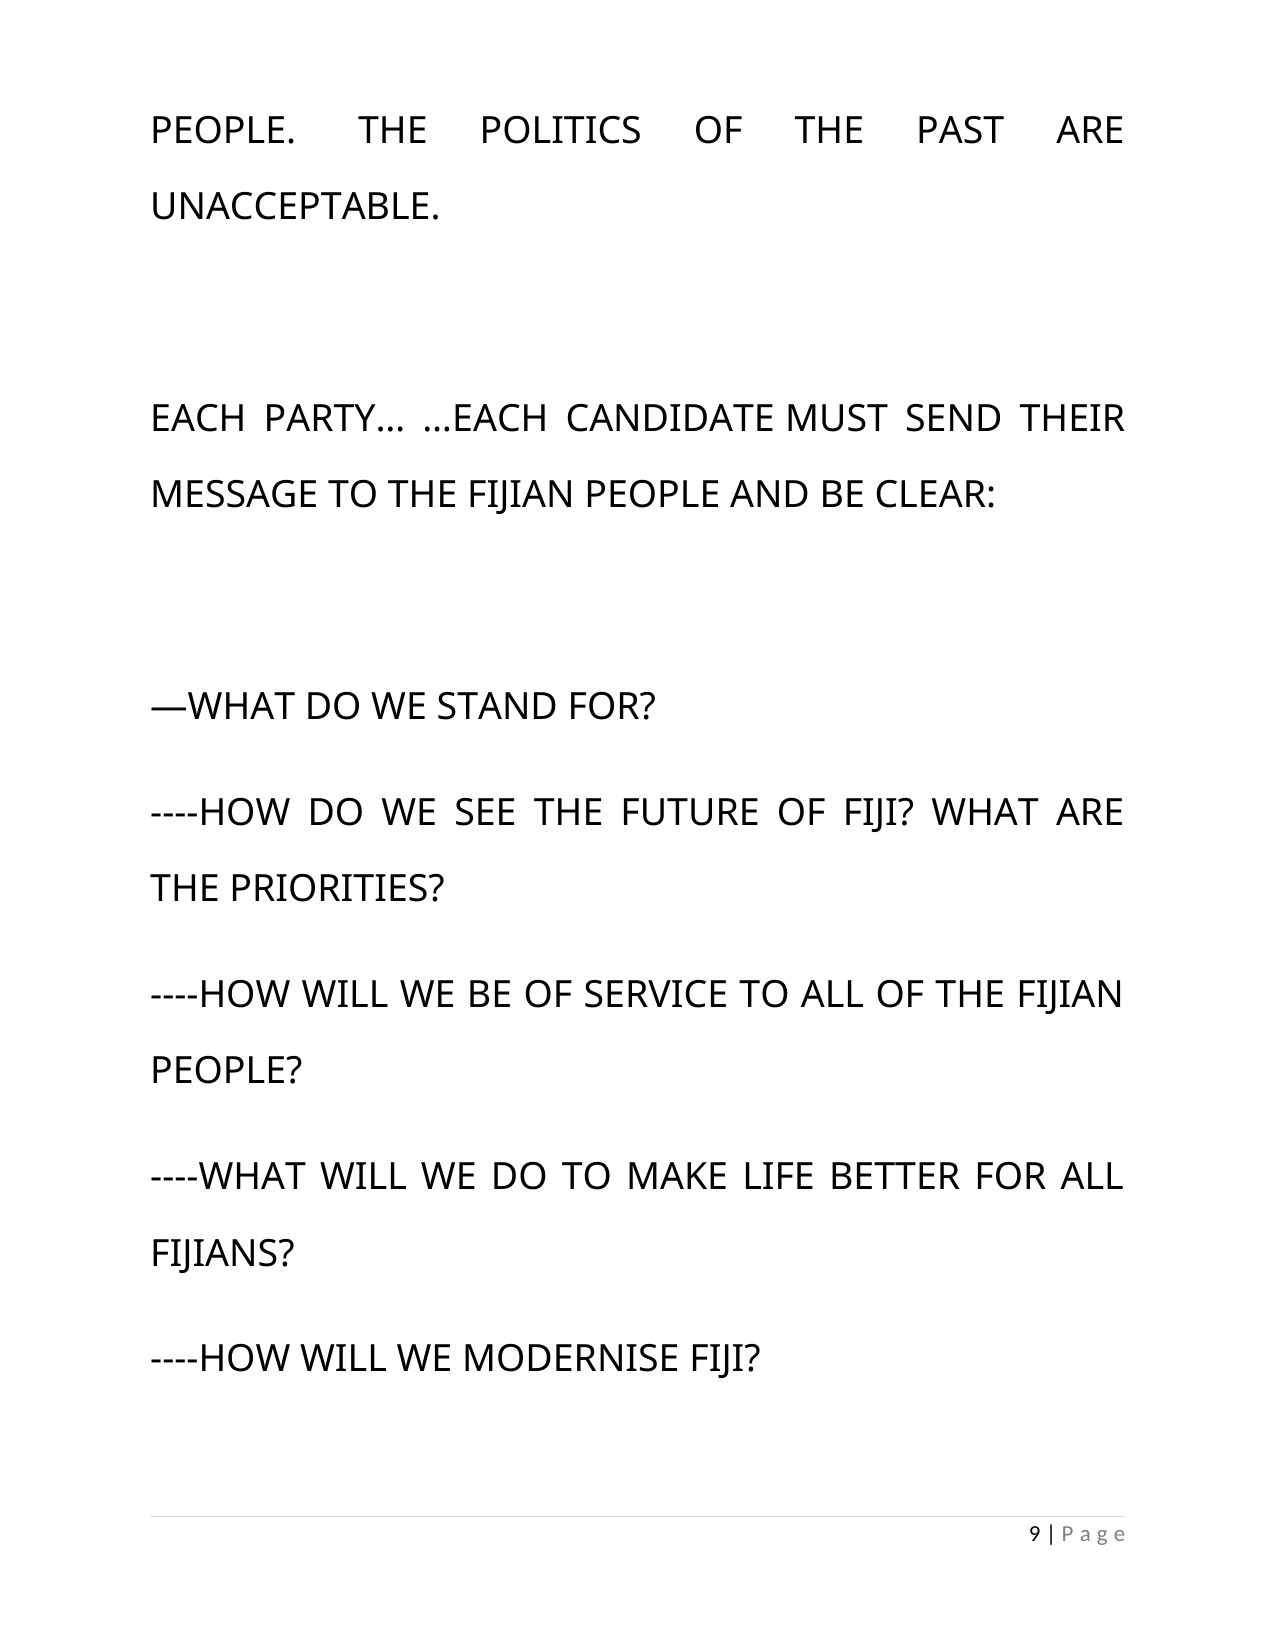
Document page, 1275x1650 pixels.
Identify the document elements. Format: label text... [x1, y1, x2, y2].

text ----HOW WILL WE BE OF SERVICE TO ALL OF THE FIJIAN PEOPLE? [150, 967, 1125, 1095]
text ----HOW WILL WE MODERNISE FIJI? [150, 1332, 1125, 1383]
text —WHAT DO WE STAND FOR? [150, 679, 1125, 730]
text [150, 103, 1125, 231]
text ----WHAT WILL WE DO TO MAKE LIFE BETTER FOR ALL FIJIANS? [150, 1149, 1125, 1277]
text ----HOW DO WE SEE THE FUTURE OF FIJI? WHAT ARE THE PRIORITIES? [150, 785, 1125, 912]
text EACH PARTY… …EACH CANDIDATE MUST SEND THEIR MESSAGE TO THE FIJIAN PEOPLE AND BE CLEAR: [150, 391, 1125, 519]
